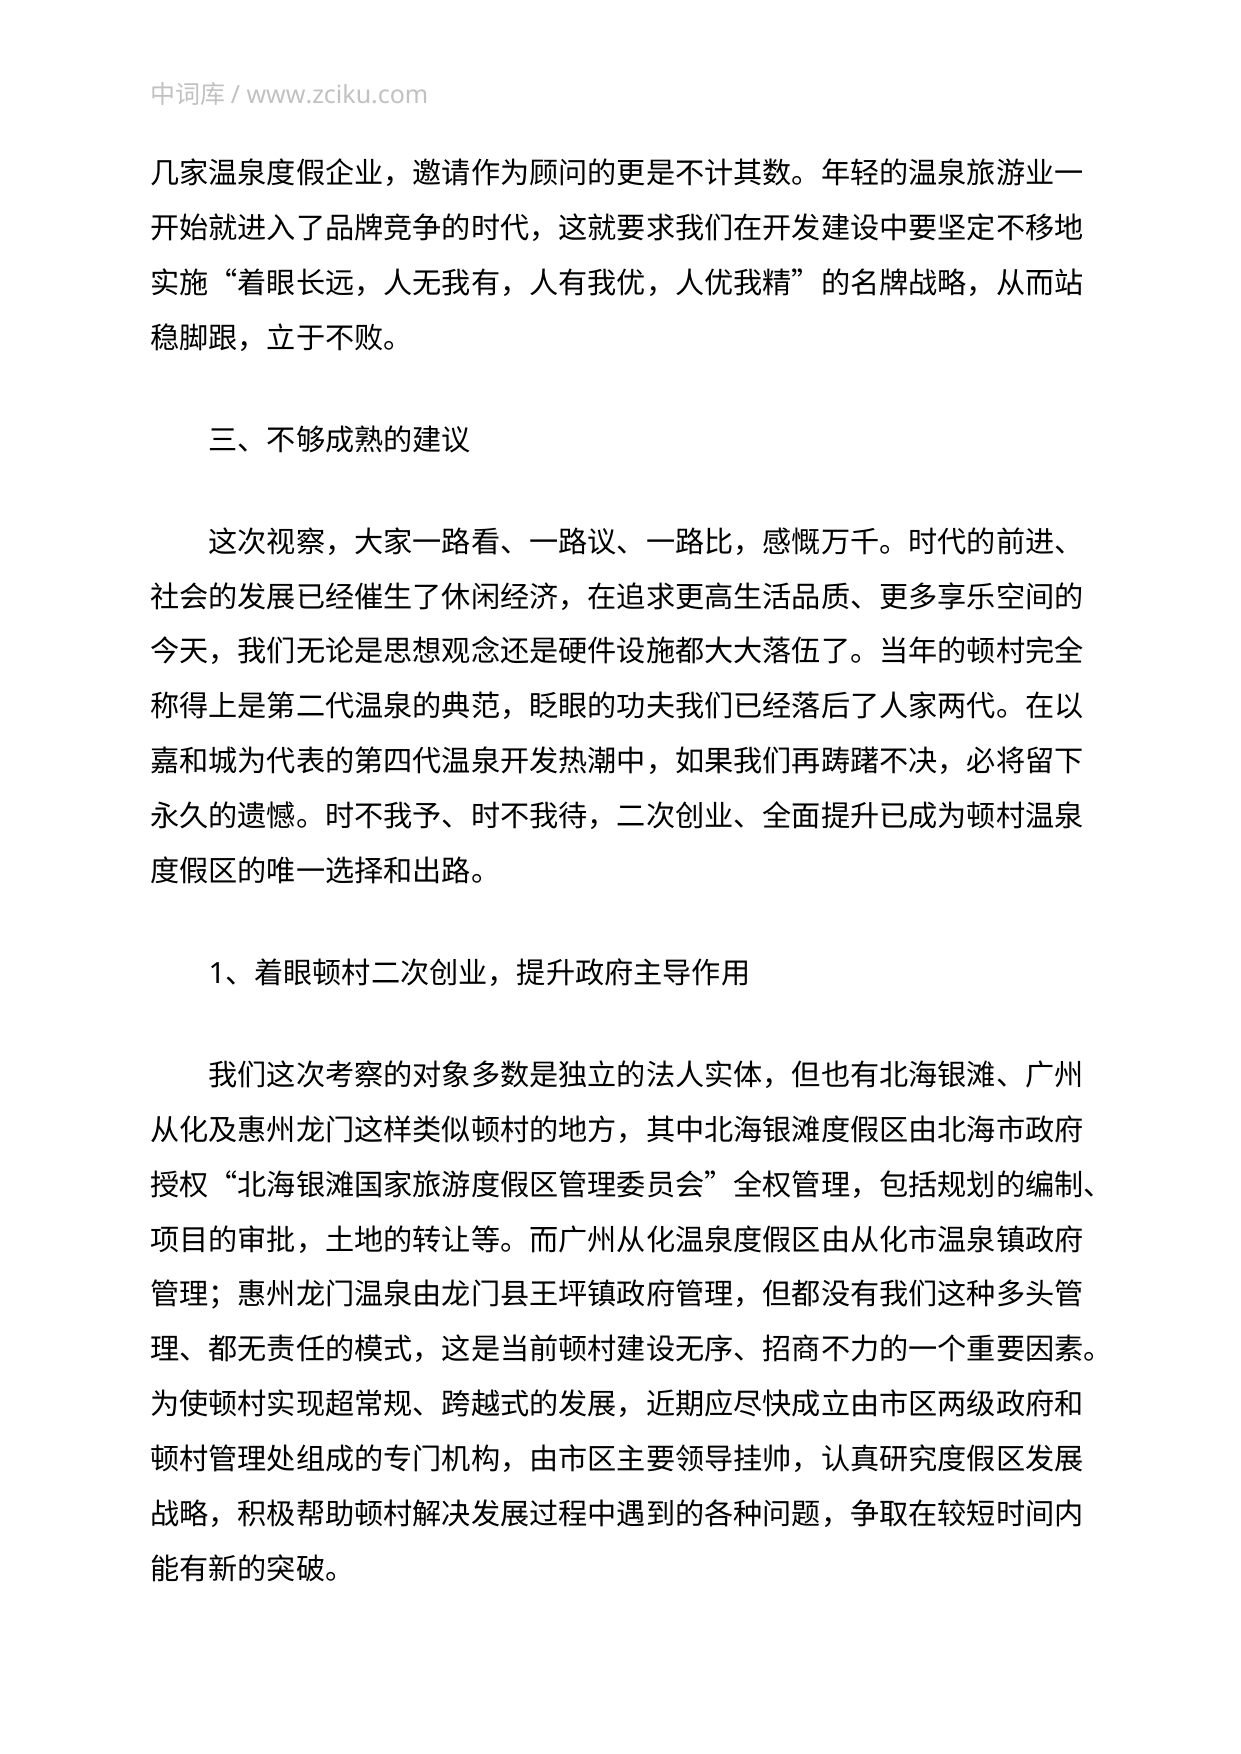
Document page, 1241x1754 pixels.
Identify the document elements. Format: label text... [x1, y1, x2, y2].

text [150, 150, 1090, 357]
text 这次视察，大家一路看、一路议、一路比，感慨万千。时代的前进、社会的发展已经催生了休闲经济，在追求更高生活品质、更多享乐空间的今天，我们无论是思想观念还是硬件设施都大大落伍了。当年的顿村完全称得上是第二代温泉的典范，眨眼的功夫我们已经落后了人家两代。在以嘉和城为代表的第四代温泉开发热潮中，如果我们再踌躇不决，必将留下永久的遗憾。时不我予、时不我待，二次创业、全面提升已成为顿村温泉度假区的唯一选择和出路。 [150, 518, 1090, 890]
text 1、着眼顿村二次创业，提升政府主导作用 [150, 949, 1090, 992]
text 三、不够成熟的建议 [150, 416, 1090, 459]
text 我们这次考察的对象多数是独立的法人实体，但也有北海银滩、广州从化及惠州龙门这样类似顿村的地方，其中北海银滩度假区由北海市政府授权“北海银滩国家旅游度假区管理委员会”全权管理，包括规划的编制、项目的审批，土地的转让等。而广州从化温泉度假区由从化市温泉镇政府管理；惠州龙门温泉由龙门县王坪镇政府管理，但都没有我们这种多头管理、都无责任的模式，这是当前顿村建设无序、招商不力的一个重要因素。为使顿村实现超常规、跨越式的发展，近期应尽快成立由市区两级政府和顿村管理处组成的专门机构，由市区主要领导挂帅，认真研究度假区发展战略，积极帮助顿村解决发展过程中遇到的各种问题，争取在较短时间内能有新的突破。 [150, 1051, 1090, 1588]
